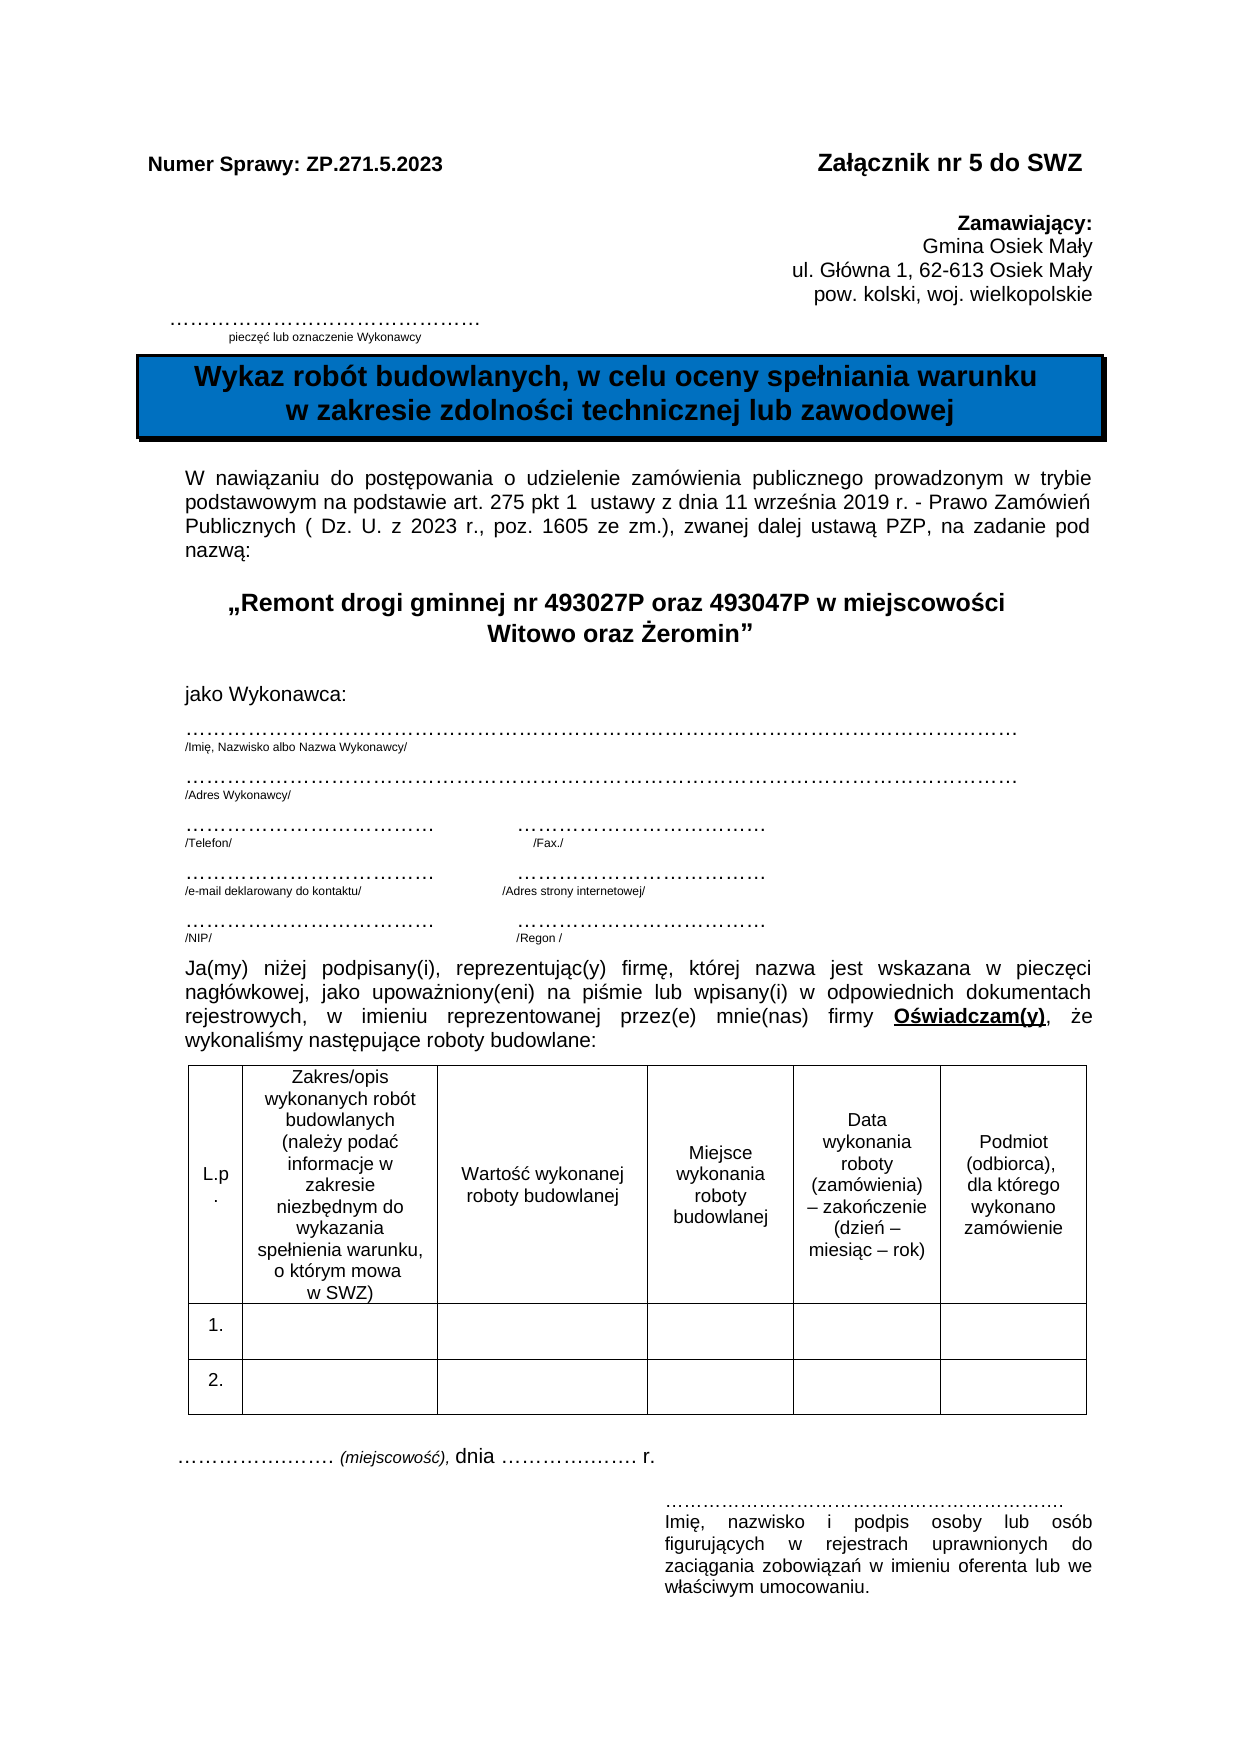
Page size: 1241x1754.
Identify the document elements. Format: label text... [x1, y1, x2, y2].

text ………………………………………………………. [664, 1490, 1093, 1511]
text Ja(my) niżej podpisany(i), reprezentując(y) firmę, której nazwa jest wskazana w pieczęci nagłówkowej, jako upoważniony(eni) na piśmie lub wpisany(i) w odpowiednich dokumentach rejestrowych, w imieniu reprezentowanej przez(e) mnie(nas) firmy Oświadczam(y), że wykonaliśmy następujące roboty budowlane: [185, 956, 1093, 1051]
table_cell [243, 1360, 437, 1414]
table_header Miejsce wykonania roboty budowlanej [648, 1066, 793, 1303]
text Wykaz robót budowlanych, w celu oceny spełniania warunku w zakresie zdolności technicznej lub zawodowej [139, 357, 1101, 421]
table_header Data wykonania roboty (zamówienia) – zakończenie (dzień – miesiąc – rok) [794, 1066, 940, 1303]
text ………………………………………………………………………………………………………… [148, 764, 1093, 788]
text pieczęć lub oznaczenie Wykonawcy [148, 330, 502, 354]
text /e-mail deklarowany do kontaktu/ /Adres strony internetowej/ [148, 884, 1093, 908]
text ……………………………… ……………………………… [148, 908, 1093, 932]
table_header L.p. [189, 1066, 242, 1303]
text ………………………………………………………………………………………………………… [148, 716, 1093, 740]
text jako Wykonawca: [185, 682, 1093, 706]
table_cell [438, 1304, 647, 1359]
text pow. kolski, woj. wielkopolskie [148, 282, 1093, 306]
text Numer Sprawy: ZP.271.5.2023 Załącznik nr 5 do SWZ [148, 148, 1093, 176]
text „Remont drogi gminnej nr 493027P oraz 493047P w miejscowości Witowo oraz Żeromin” [148, 586, 1093, 648]
table_cell [941, 1304, 1086, 1359]
text …………….……. (miejscowość), dnia ………….……. r. [148, 1444, 1093, 1468]
text /Imię, Nazwisko albo Nazwa Wykonawcy/ [148, 740, 1093, 764]
text W nawiązaniu do postępowania o udzielenie zamówienia publicznego prowadzonym w trybie podstawowym na podstawie art. 275 pkt 1 ustawy z dnia 11 września 2019 r. - Prawo Zamówień Publicznych ( Dz. U. z 2023 r., poz. 1605 ze zm.), zwanej dalej ustawą PZP, na zadanie pod nazwą: [185, 466, 1093, 562]
text ul. Główna 1, 62-613 Osiek Mały [148, 258, 1093, 282]
text Gmina Osiek Mały [148, 234, 1093, 258]
text ……………………………… ……………………………… [148, 860, 1093, 884]
table_header Wartość wykonanej roboty budowlanej [438, 1066, 647, 1303]
text /Telefon/ /Fax./ [148, 836, 1093, 860]
table_cell [648, 1360, 793, 1414]
text /Adres Wykonawcy/ [148, 788, 1093, 812]
table_cell [794, 1360, 940, 1414]
table_cell 2. [189, 1360, 242, 1414]
table_cell [243, 1304, 437, 1359]
text ……………………………… ……………………………… [148, 812, 1093, 836]
table_header Podmiot (odbiorca), dla którego wykonano zamówienie [941, 1066, 1086, 1303]
table_cell [941, 1360, 1086, 1414]
table_cell [438, 1360, 647, 1414]
text ……………………………………… [148, 306, 502, 330]
text Imię, nazwisko i podpis osoby lub osób figurujących w rejestrach uprawnionych do zaciągania zobowiązań w imieniu oferenta lub we właściwym umocowaniu. [664, 1511, 1093, 1597]
table_header Zakres/opis wykonanych robót budowlanych (należy podać informacje w zakresie niezbędnym do wykazania spełnienia warunku, o którym mowa w SWZ) [243, 1066, 437, 1303]
text Zamawiający: [148, 210, 1093, 234]
table_cell 1. [189, 1304, 242, 1359]
table_cell [648, 1304, 793, 1359]
table_cell [794, 1304, 940, 1359]
text /NIP/ /Regon / [148, 932, 1093, 956]
